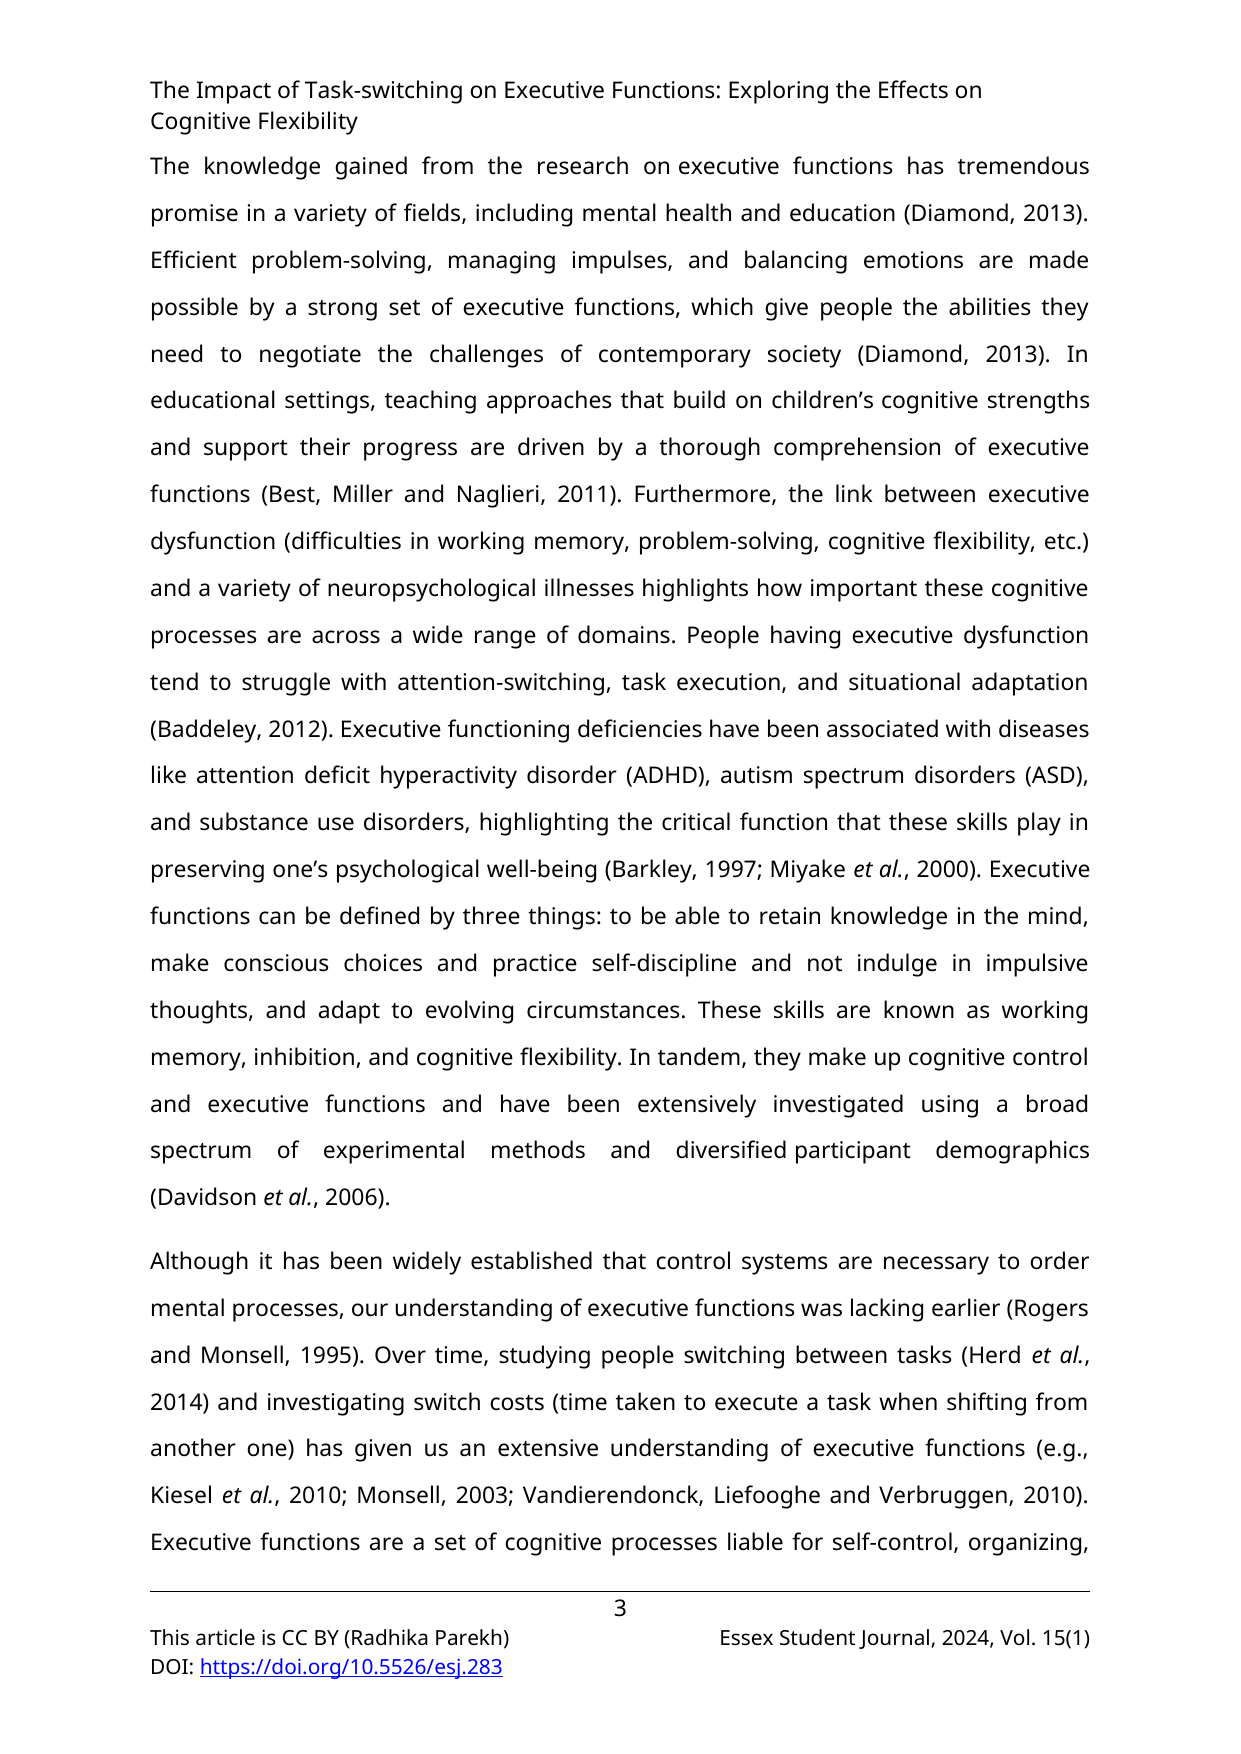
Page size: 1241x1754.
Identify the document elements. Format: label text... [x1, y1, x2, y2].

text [150, 1245, 1090, 1557]
text The knowledge gained from the research on executive functions has tremendous promise in a variety of fields, including mental health and education (Diamond, 2013). Efficient problem-solving, managing impulses, and balancing emotions are made possible by a strong set of executive functions, which give people the abilities they need to negotiate the challenges of contemporary society (Diamond, 2013). In educational settings, teaching approaches that build on children’s cognitive strengths and support their progress are driven by a thorough comprehension of executive functions (Best, Miller and Naglieri, 2011). Furthermore, the link between executive dysfunction (difficulties in working memory, problem-solving, cognitive flexibility, etc.) and a variety of neuropsychological illnesses highlights how important these cognitive processes are across a wide range of domains. People having executive dysfunction tend to struggle with attention-switching, task execution, and situational adaptation (Baddeley, 2012). Executive functioning deficiencies have been associated with diseases like attention deficit hyperactivity disorder (ADHD), autism spectrum disorders (ASD), and substance use disorders, highlighting the critical function that these skills play in preserving one’s psychological well-being (Barkley, 1997; Miyake et al., 2000). Executive functions can be defined by three things: to be able to retain knowledge in the mind, make conscious choices and practice self-discipline and not indulge in impulsive thoughts, and adapt to evolving circumstances. These skills are known as working memory, inhibition, and cognitive flexibility. In tandem, they make up cognitive control and executive functions and have been extensively investigated using a broad spectrum of experimental methods and diversified participant demographics (Davidson et al., 2006). [150, 150, 1090, 1212]
